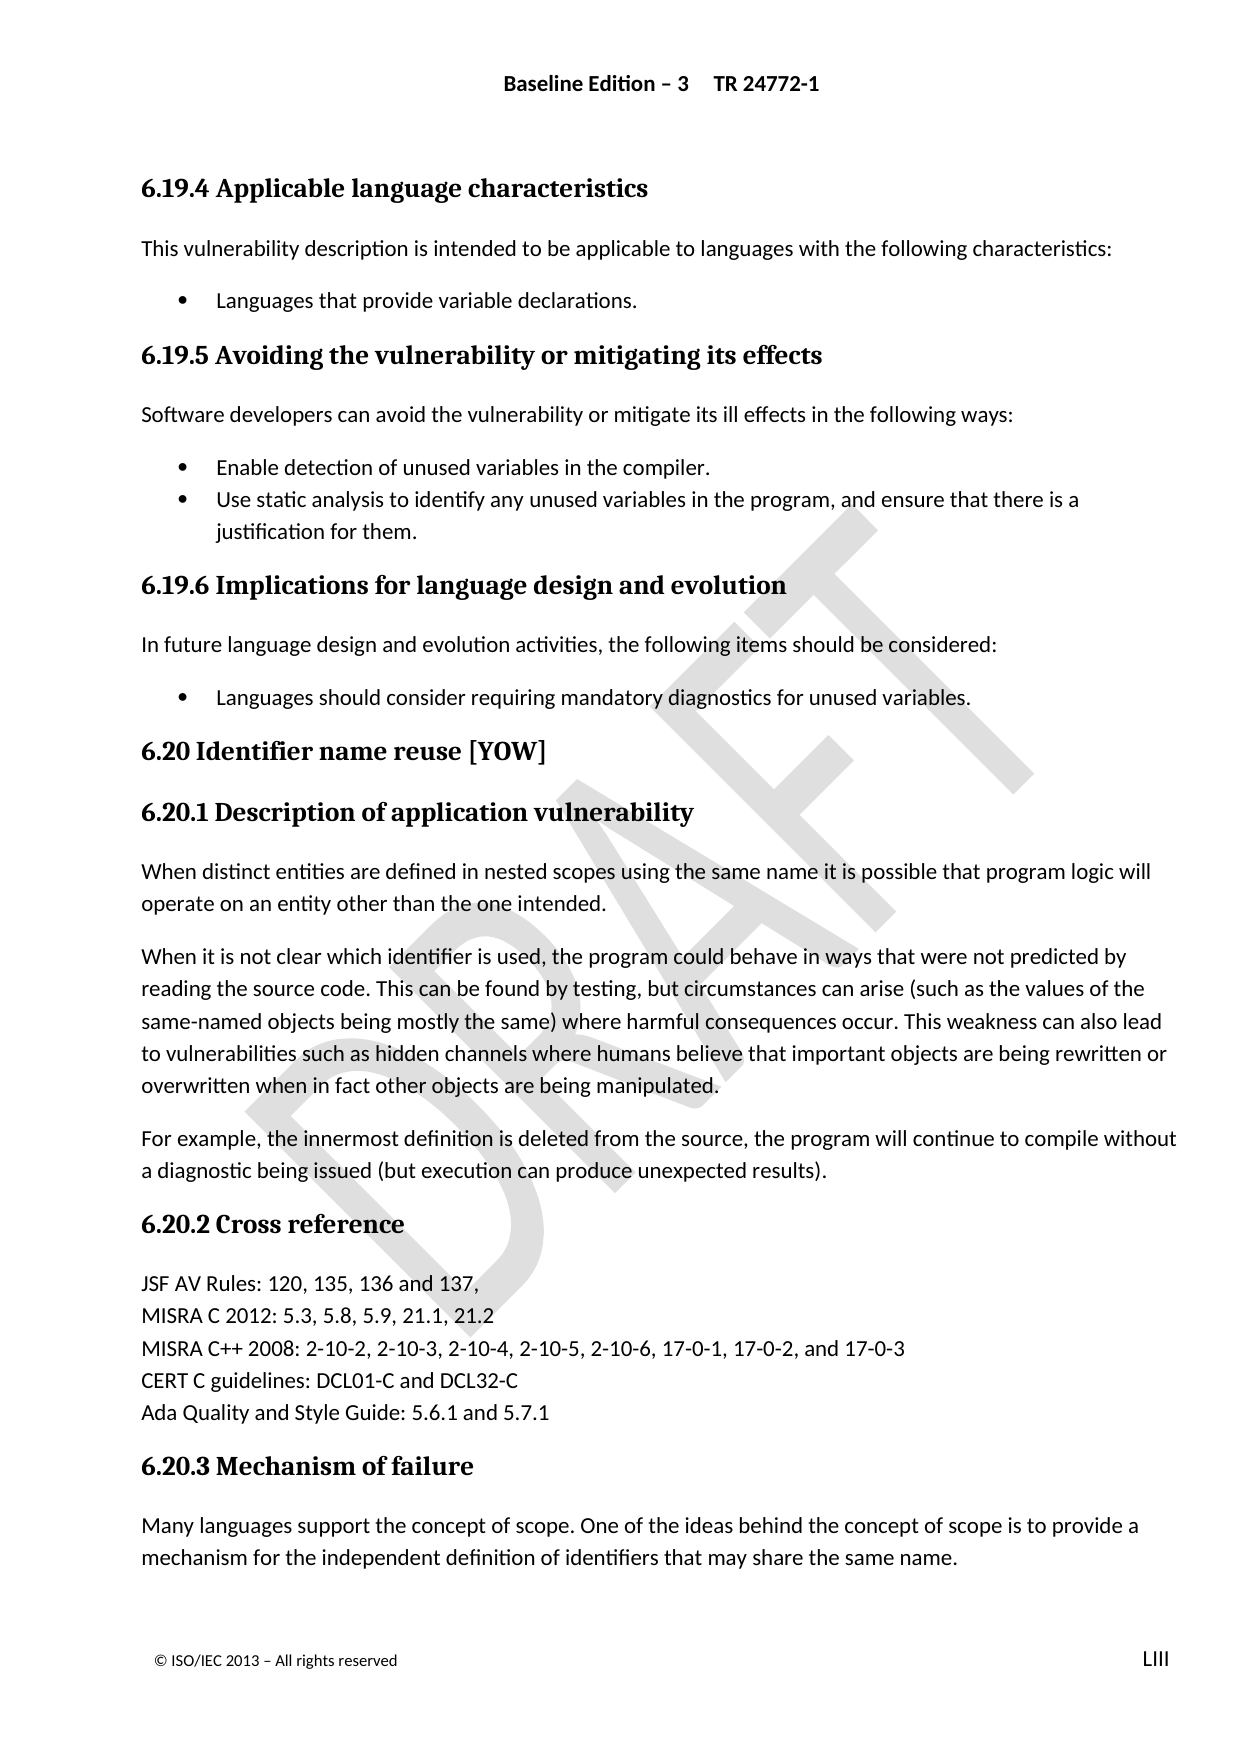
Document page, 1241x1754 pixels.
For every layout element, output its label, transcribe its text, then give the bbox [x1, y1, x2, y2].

subtitle 6.20.3 Mechanism of failure [141, 1451, 1182, 1482]
subtitle 6.19.6 Implications for language design and evolution [141, 570, 1182, 601]
text When it is not clear which identifier is used, the program could behave in ways that were not predicted by reading the source code. This can be found by testing, but circumstances can arise (such as the values of the same-named objects being mostly the same) where harmful consequences occur. This weakness can also lead to vulnerabilities such as hidden channels where humans believe that important objects are being rewritten or overwritten when in fact other objects are being manipulated. [141, 942, 1182, 1099]
list Languages should consider requiring mandatory diagnostics for unused variables. [178, 683, 1182, 711]
text This vulnerability description is intended to be applicable to languages with the following characteristics: [141, 234, 1182, 262]
text When distinct entities are defined in nested scopes using the same name it is possible that program logic will operate on an entity other than the one intended. [141, 857, 1182, 917]
list Enable detection of unused variables in the compiler. [178, 453, 1182, 481]
subtitle 6.20.1 Description of application vulnerability [141, 797, 1182, 828]
text MISRA C++ 2008: 2-10-2, 2-10-3, 2-10-4, 2-10-5, 2-10-6, 17-0-1, 17-0-2, and 17-0-3 [141, 1334, 1182, 1362]
text CERT C guidelines: DCL01-C and DCL32-C [141, 1366, 1182, 1394]
list Languages that provide variable declarations. [178, 287, 1182, 315]
text Ada Quality and Style Guide: 5.6.1 and 5.7.1 [141, 1398, 1182, 1426]
text For example, the innermost definition is deleted from the source, the program will continue to compile without a diagnostic being issued (but execution can produce unexpected results). [141, 1124, 1182, 1184]
text JSF AV Rules: 120, 135, 136 and 137, [141, 1269, 1182, 1297]
list Use static analysis to identify any unused variables in the program, and ensure that there is a justification for them. [178, 485, 1182, 545]
text Software developers can avoid the vulnerability or mitigate its ill effects in the following ways: [141, 400, 1182, 428]
subtitle 6.19.4 Applicable language characteristics [141, 173, 1182, 205]
text Many languages support the concept of scope. One of the ideas behind the concept of scope is to provide a mechanism for the independent definition of identifiers that may share the same name. [141, 1511, 1182, 1572]
subtitle 6.20 Identifier name reuse [YOW] [141, 736, 1182, 767]
text MISRA C 2012: 5.3, 5.8, 5.9, 21.1, 21.2 [141, 1302, 1182, 1330]
subtitle 6.19.5 Avoiding the vulnerability or mitigating its effects [141, 340, 1182, 371]
subtitle 6.20.2 Cross reference [141, 1209, 1182, 1241]
text In future language design and evolution activities, the following items should be considered: [141, 630, 1182, 658]
